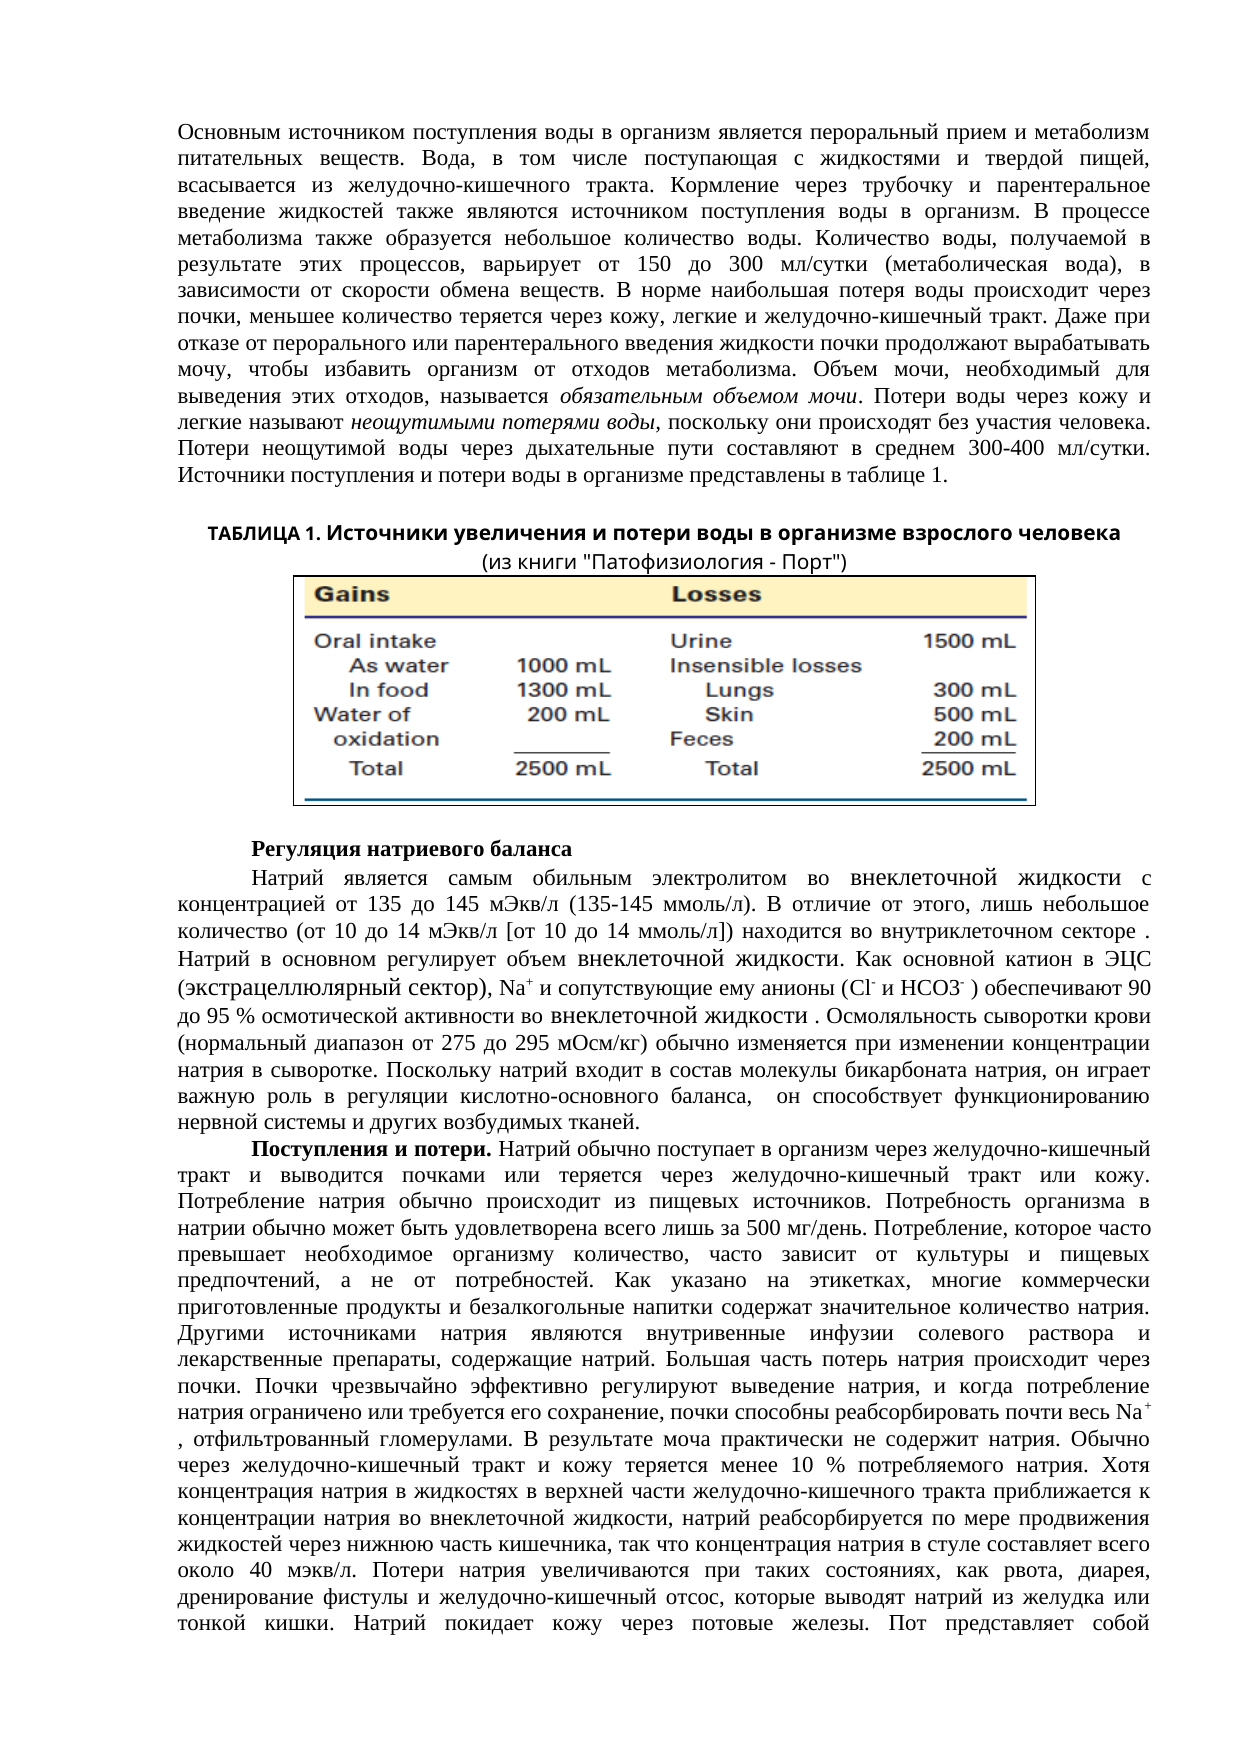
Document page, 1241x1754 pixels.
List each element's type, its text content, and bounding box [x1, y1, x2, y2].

picture [294, 577, 1035, 805]
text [177, 118, 1152, 487]
text Натрий является самым обильным электролитом во внеклеточной жидкости с концентрацией от 135 до 145 мЭкв/л (135-145 ммоль/л). В отличие от этого, лишь небольшое количество (от 10 до 14 мЭкв/л [от 10 до 14 ммоль/л]) находится во внутриклеточном секторе . Натрий в основном регулирует объем внеклеточной жидкости. Как основной катион в ЭЦС (экстрацеллюлярный сектор), Na+ и сопутствующие ему анионы (Cl- и HCO3- ) обеспечивают 90 до 95 % осмотической активности во внеклеточной жидкости . Осмоляльность сыворотки крови (нормальный диапазон от 275 до 295 мОсм/кг) обычно изменяется при изменении концентрации натрия в сыворотке. Поскольку натрий входит в состав молекулы бикарбоната натрия, он играет важную роль в регуляции кислотно-основного баланса, он способствует функционированию нервной системы и других возбудимых тканей. [177, 862, 1152, 1135]
text ТАБЛИЦА 1. Источники увеличения и потери воды в организме взрослого человека [177, 518, 1152, 547]
text (из книги "Патофизиология - Порт") [177, 547, 1152, 575]
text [177, 1135, 1152, 1635]
text Регуляция натриевого баланса [177, 835, 1152, 862]
